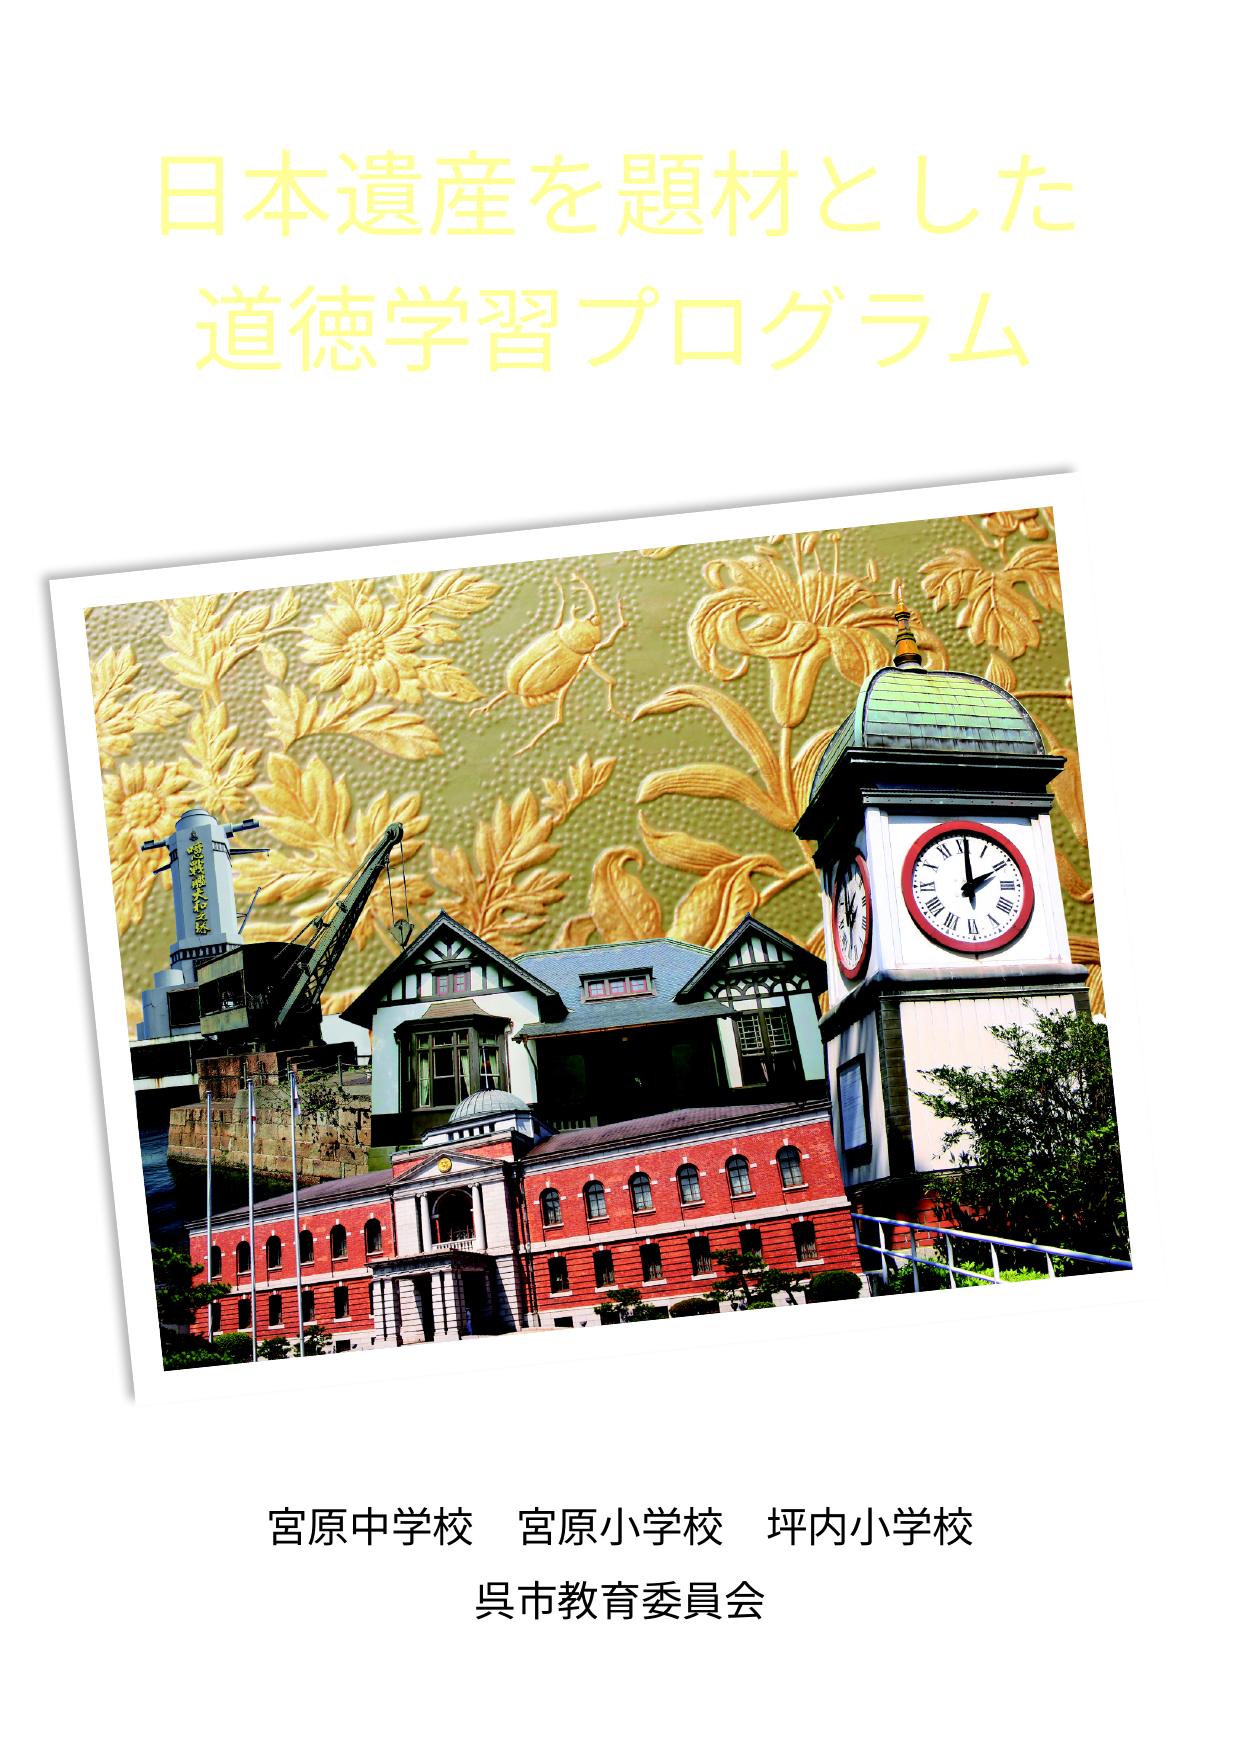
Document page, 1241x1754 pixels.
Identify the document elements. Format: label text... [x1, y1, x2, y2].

text 呉市教育委員会 [118, 1561, 1122, 1635]
text 宮原中学校 宮原小学校 坪内小学校 [118, 1487, 1122, 1561]
picture [85, 507, 1132, 1370]
